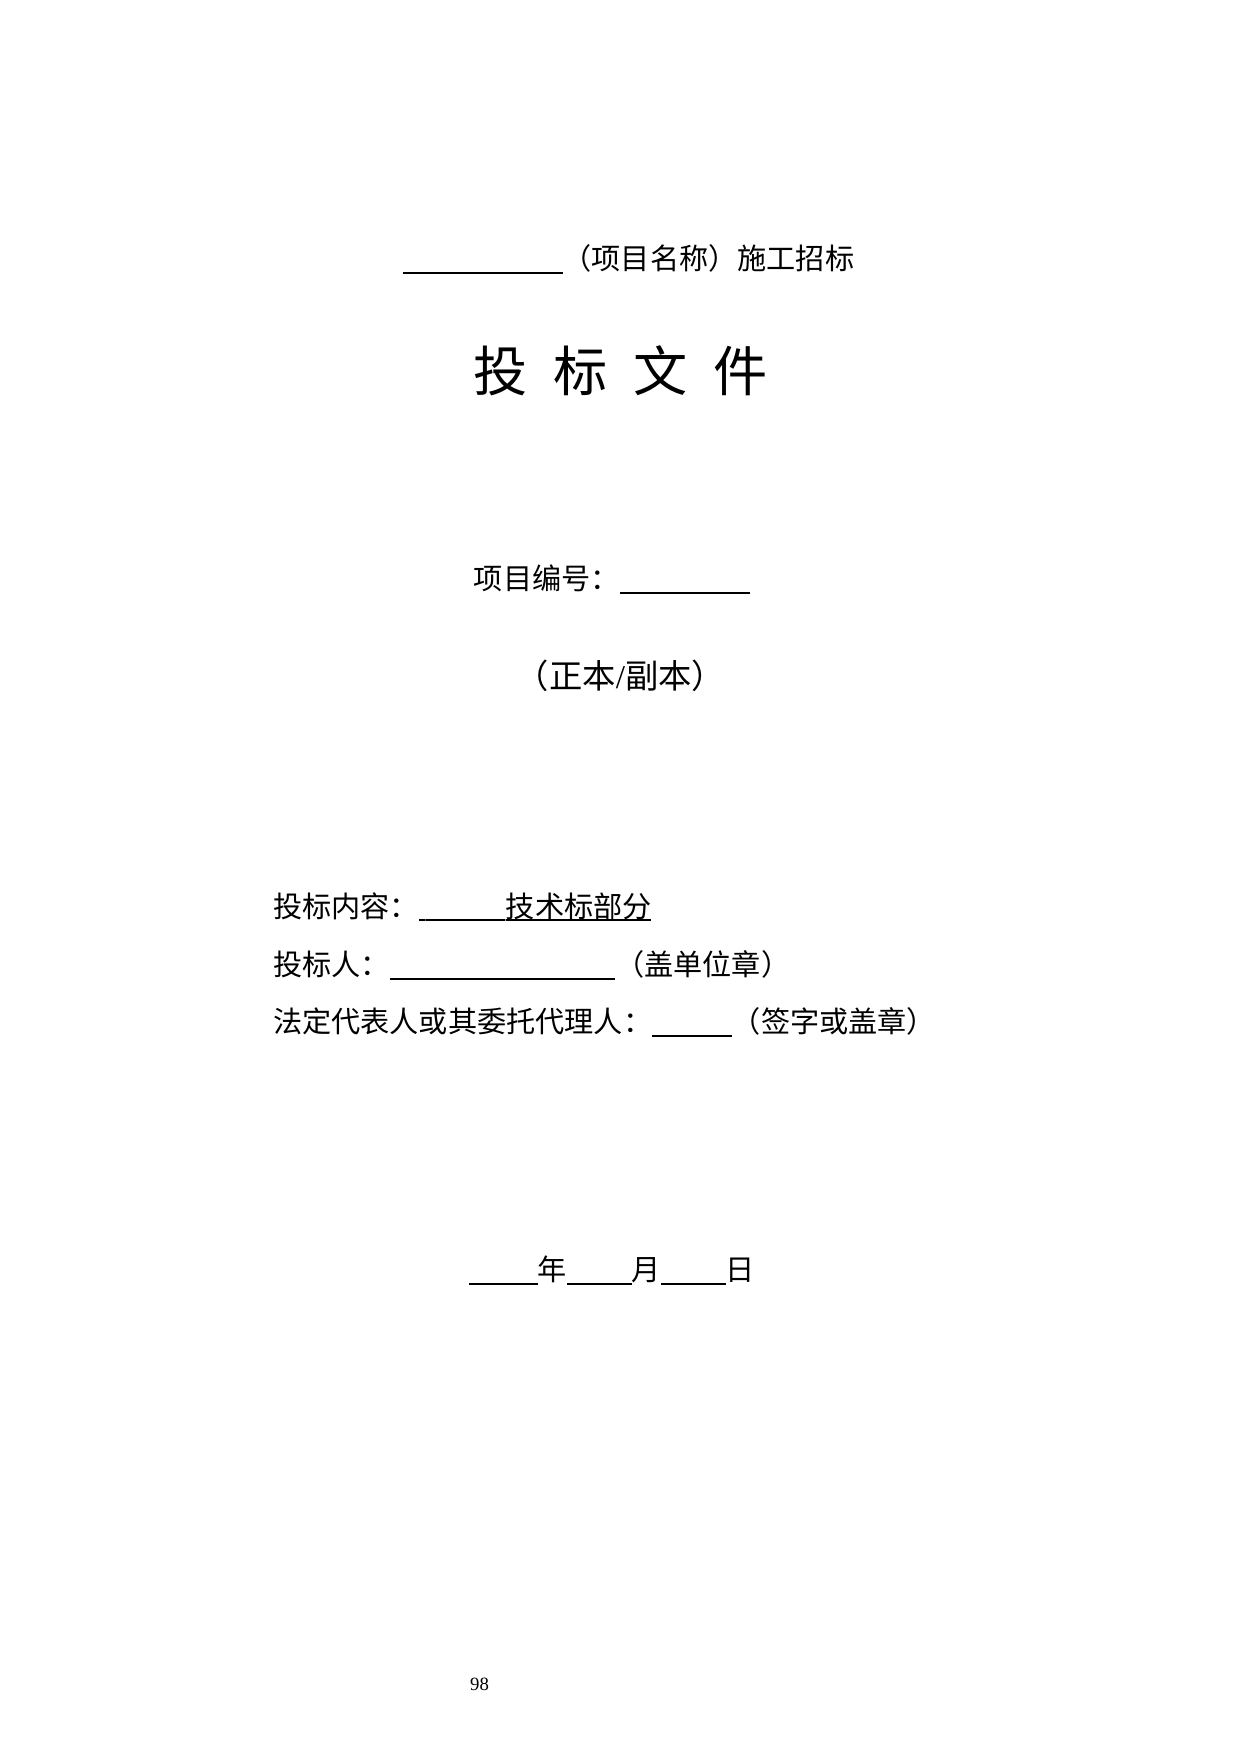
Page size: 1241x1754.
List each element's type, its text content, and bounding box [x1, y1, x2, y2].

text 项目编号： 1 [156, 560, 1084, 597]
text 投 标 文 件 [156, 337, 1084, 405]
text 1 （项目名称）施工招标 [156, 240, 1084, 277]
text （正本/副本） [156, 655, 1084, 697]
text 投标人： （盖单位章） [156, 947, 1084, 983]
text 投标内容： 技术标部分 [156, 880, 1084, 926]
text 法定代表人或其委托代理人： （签字或盖章） [156, 1003, 1084, 1040]
text 1 年 月 日 [452, 1251, 1084, 1287]
